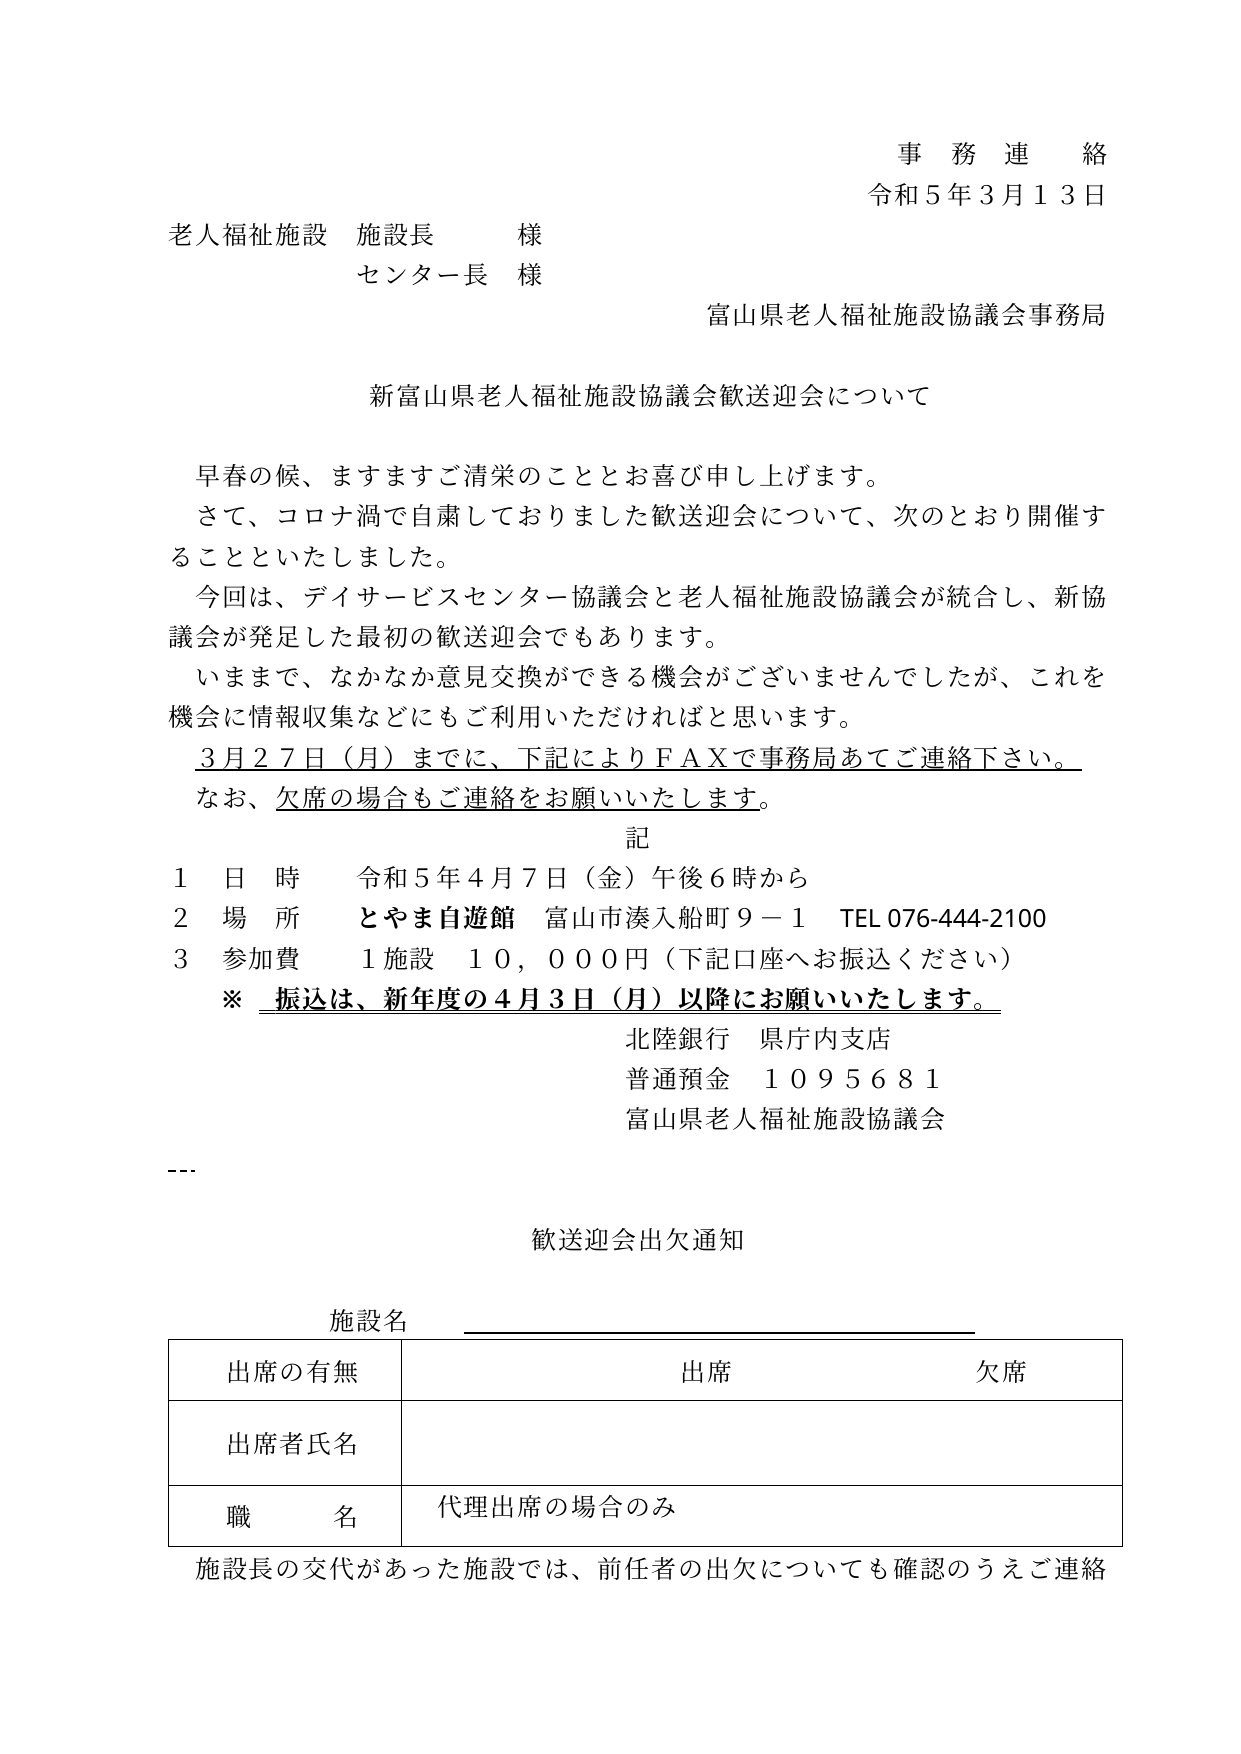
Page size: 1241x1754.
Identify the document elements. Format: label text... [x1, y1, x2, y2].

text 令和５年３月１３日 [168, 173, 1109, 213]
text いままで、なかなか意見交換ができる機会がございませんでしたが、これを機会に情報収集などにもご利用いただければと思います。 [168, 656, 1109, 736]
table_header 出席の有無 [169, 1340, 401, 1400]
text センター長 様 [168, 254, 1109, 294]
subtitle 歓送迎会出欠通知 [168, 1219, 1109, 1259]
table_cell [402, 1401, 1122, 1484]
text ３月２７日（月）までに、下記によりｆａｘで事務局あてご連絡下さい。 [168, 736, 1109, 776]
table_header 出席 欠席 [402, 1340, 1122, 1400]
text 今回は、デイサービスセンター協議会と老人福祉施設協議会が統合し、新協議会が発足した最初の歓送迎会でもあります。 [168, 575, 1109, 656]
text ２ 場 所 とやま自遊館 富山市湊入船町９－１ tel 076-444-2100 [168, 897, 1109, 937]
text 施設長の交代があった施設では、前任者の出欠についても確認のうえご連絡 [168, 1547, 1109, 1587]
table_cell 代理出席の場合のみ [402, 1486, 1122, 1546]
text 施設名 [168, 1299, 1109, 1339]
text 事務連絡 [168, 133, 1109, 173]
text 早春の候、ますますご清栄のこととお喜び申し上げます。 [168, 455, 1109, 495]
text 富山県老人福祉施設協議会 [168, 1098, 1109, 1138]
text さて、コロナ渦で自粛しておりました歓送迎会について、次のとおり開催することといたしました。 [168, 495, 1109, 575]
text 老人福祉施設 施設長 様 [168, 213, 1109, 254]
text 普通預金 １０９５６８１ [168, 1058, 1109, 1098]
list 振込は、新年度の４月３日（月）以降にお願いいたします。 [221, 977, 1109, 1018]
text なお、欠席の場合もご連絡をお願いいたします。 [168, 776, 1109, 817]
text ３ 参加費 １施設 １０，０００円（下記口座へお振込ください） [168, 937, 1109, 977]
text 北陸銀行 県庁内支店 [168, 1018, 1109, 1058]
table_cell 出席者氏名 [169, 1401, 401, 1484]
text 富山県老人福祉施設協議会事務局 [168, 294, 1109, 334]
table_cell 職 名 [169, 1486, 401, 1546]
text １ 日 時 令和５年４月７日（金）午後６時から [168, 857, 1109, 897]
subtitle 新富山県老人福祉施設協議会歓送迎会について [168, 374, 1109, 414]
subtitle 記 [168, 817, 1109, 857]
